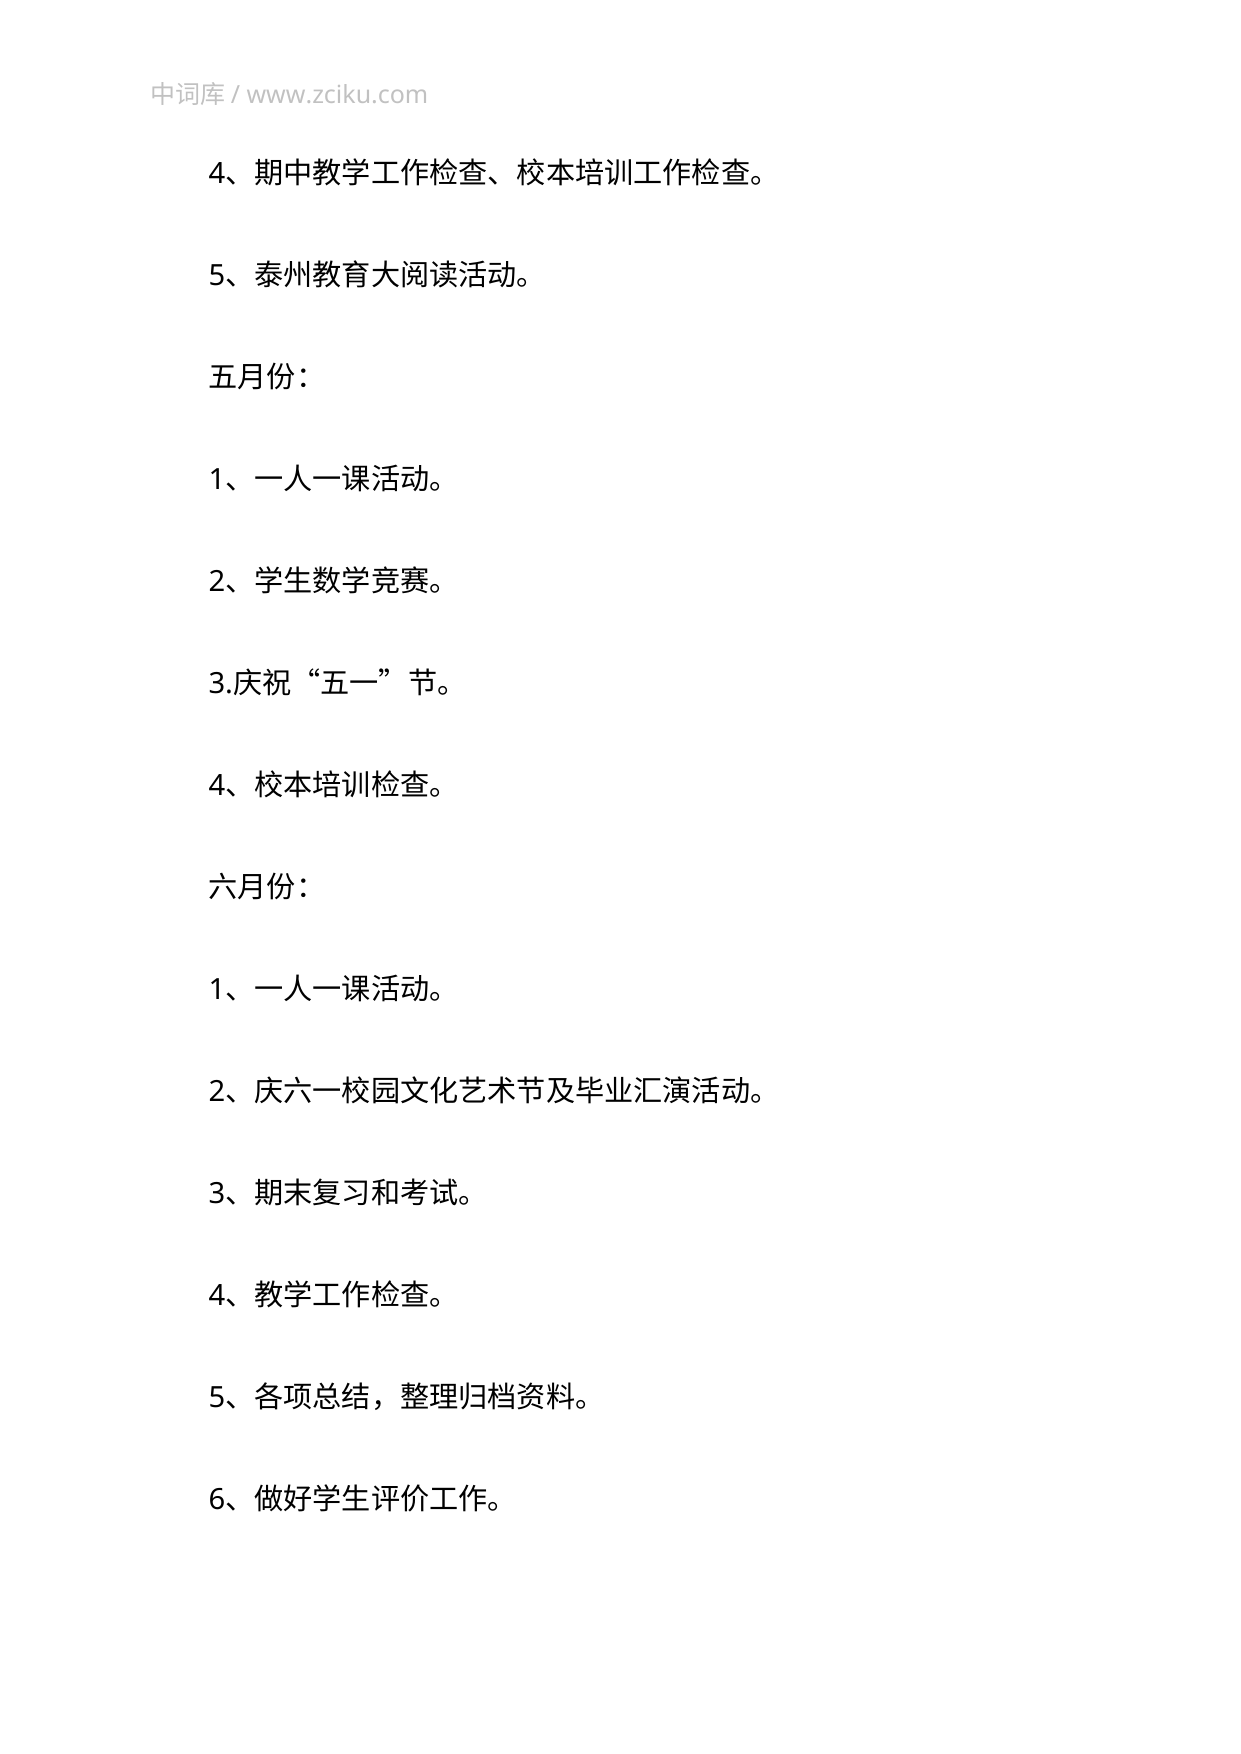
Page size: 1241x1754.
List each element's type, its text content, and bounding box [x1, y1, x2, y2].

text 5、各项总结，整理归档资料。 [150, 1373, 1090, 1416]
text 五月份： [150, 354, 1090, 396]
text 4、教学工作检查。 [150, 1271, 1090, 1314]
text 1、一人一课活动。 [150, 965, 1090, 1008]
text 2、庆六一校园文化艺术节及毕业汇演活动。 [150, 1067, 1090, 1110]
text 3、期末复习和考试。 [150, 1169, 1090, 1212]
text 4、期中教学工作检查、校本培训工作检查。 [150, 150, 1090, 192]
text 2、学生数学竞赛。 [150, 558, 1090, 600]
text 六月份： [150, 864, 1090, 906]
text 1、一人一课活动。 [150, 456, 1090, 498]
text 3.庆祝“五一”节。 [150, 660, 1090, 702]
text 4、校本培训检查。 [150, 762, 1090, 804]
text 6、做好学生评价工作。 [150, 1475, 1090, 1518]
text 5、泰州教育大阅读活动。 [150, 252, 1090, 294]
